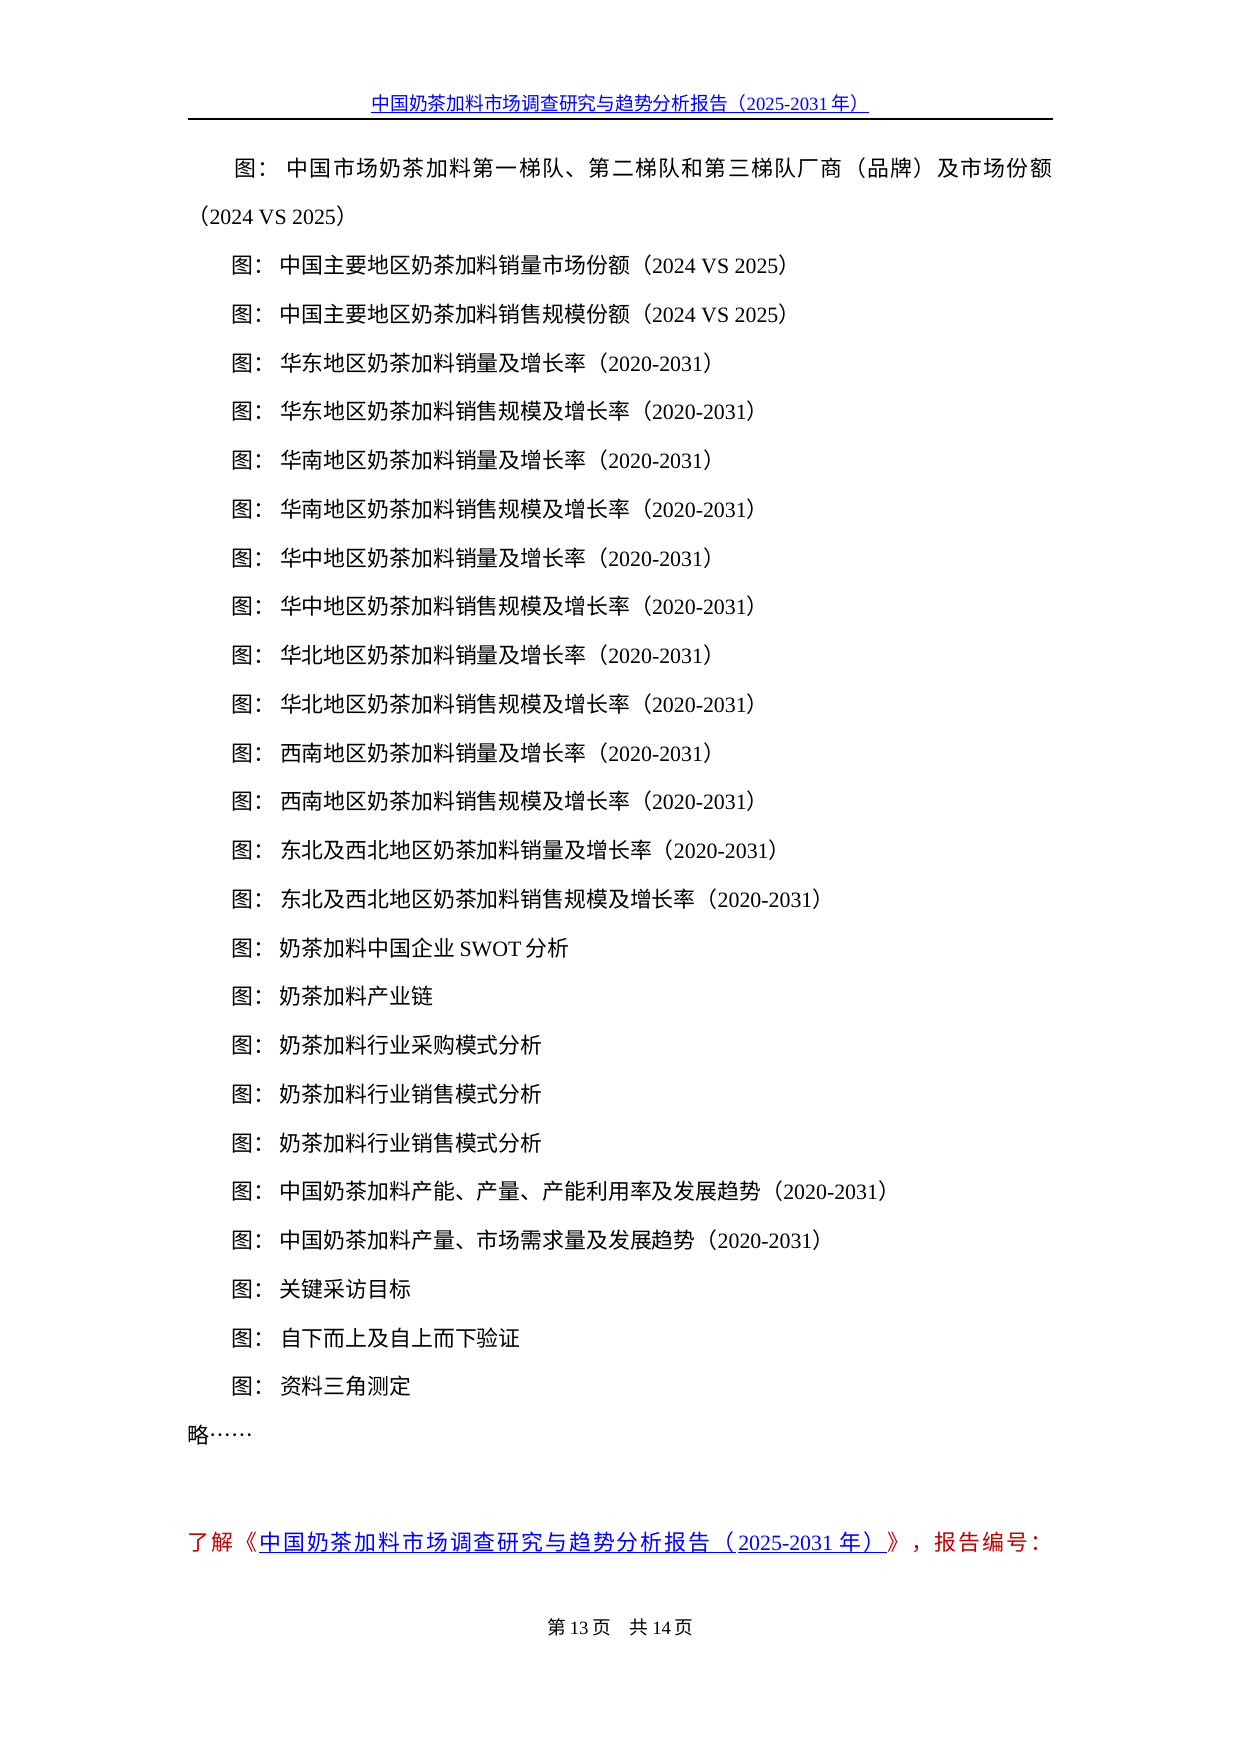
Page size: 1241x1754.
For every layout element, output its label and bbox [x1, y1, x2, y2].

text [187, 1524, 1053, 1557]
text [187, 150, 1053, 1450]
